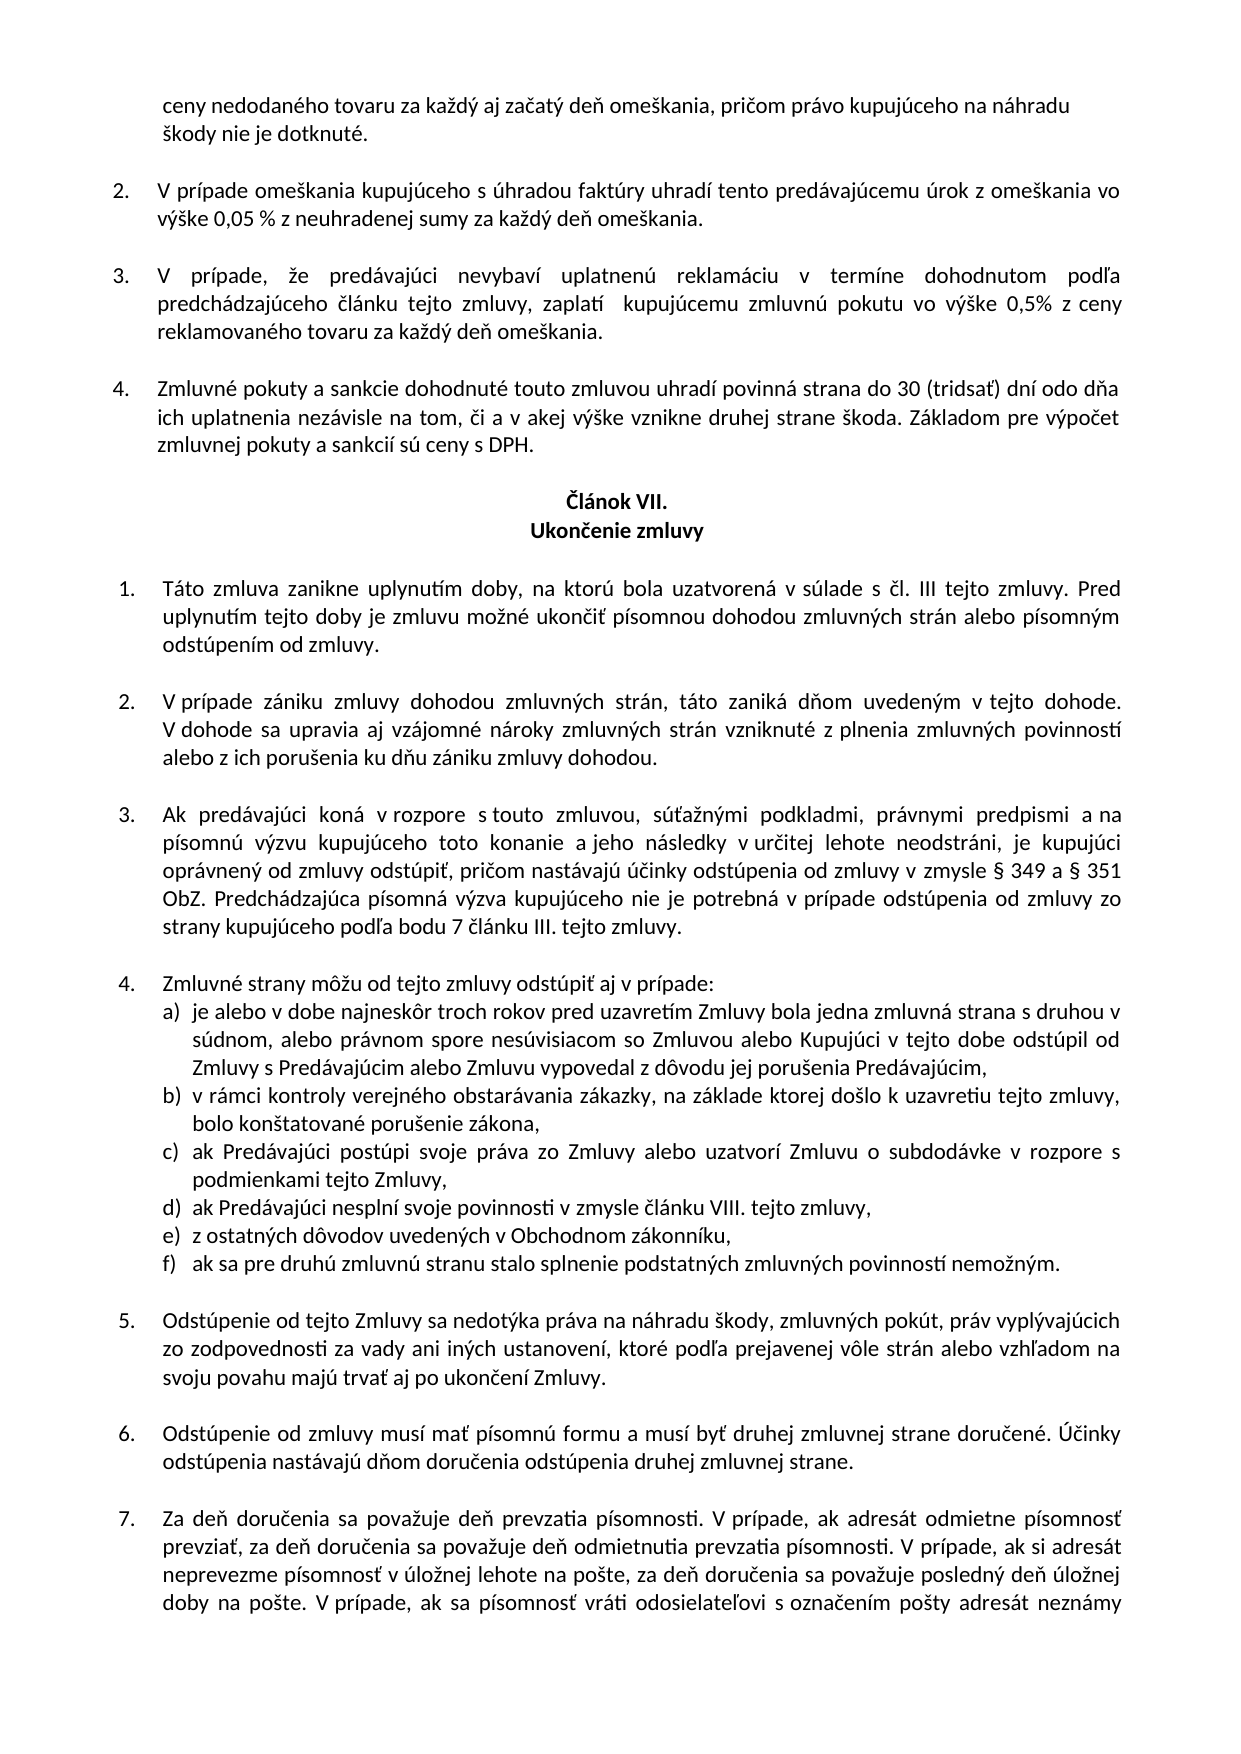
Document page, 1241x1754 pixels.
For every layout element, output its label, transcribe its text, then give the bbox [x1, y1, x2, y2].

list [118, 91, 1122, 147]
list ak Predávajúci nesplní svoje povinnosti v zmysle článku VIII. tejto zmluvy, [162, 1193, 1122, 1221]
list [118, 1504, 1122, 1616]
list Zmluvné strany môžu od tejto zmluvy odstúpiť aj v prípade: [118, 969, 1122, 997]
list V prípade zániku zmluvy dohodou zmluvných strán, táto zaniká dňom uvedeným v tejto dohode. V dohode sa upravia aj vzájomné nároky zmluvných strán vzniknuté z plnenia zmluvných povinností alebo z ich porušenia ku dňu zániku zmluvy dohodou. [118, 687, 1122, 771]
list ak sa pre druhú zmluvnú stranu stalo splnenie podstatných zmluvných povinností nemožným.‎ [162, 1249, 1122, 1277]
list Táto zmluva zanikne uplynutím doby, na ktorú bola uzatvorená v súlade s čl. III tejto zmluvy. Pred uplynutím tejto doby je zmluvu možné ukončiť písomnou dohodou zmluvných strán alebo písomným odstúpením od zmluvy. [118, 574, 1122, 658]
text Ukončenie zmluvy [118, 516, 1116, 544]
list V prípade omeškania kupujúceho s úhradou faktúry uhradí tento predávajúcemu úrok z omeškania vo výške 0,05 % z neuhradenej sumy za každý deň omeškania. [112, 176, 1122, 232]
list ak Predávajúci postúpi svoje práva zo Zmluvy alebo uzatvorí Zmluvu o subdodávke v rozpore s podmienkami tejto Zmluvy, [162, 1137, 1122, 1193]
list Ak predávajúci koná v rozpore s touto zmluvou, súťažnými podkladmi, právnymi predpismi a na písomnú výzvu kupujúceho toto konanie a jeho následky v určitej lehote neodstráni, je kupujúci oprávnený od zmluvy odstúpiť, pričom nastávajú účinky odstúpenia od zmluvy v zmysle § 349 a § 351 ObZ. Predchádzajúca písomná výzva kupujúceho nie je potrebná v prípade odstúpenia od zmluvy zo strany kupujúceho podľa bodu 7 článku III. tejto zmluvy. [118, 800, 1122, 940]
list Odstúpenie od zmluvy musí mať písomnú formu a musí byť druhej zmluvnej strane doručené. Účinky odstúpenia nastávajú dňom doručenia odstúpenia druhej zmluvnej strane. [118, 1419, 1122, 1476]
list je alebo v dobe najneskôr troch rokov pred uzavretím Zmluvy bola jedna zmluvná strana s druhou v súdnom, alebo právnom spore nesúvisiacom so Zmluvou alebo Kupujúci v tejto dobe odstúpil od Zmluvy s Predávajúcim alebo Zmluvu vypovedal z dôvodu jej porušenia Predávajúcim, [162, 997, 1122, 1081]
list Zmluvné pokuty a sankcie dohodnuté touto zmluvou uhradí povinná strana do 30 (tridsať) dní odo dňa ich uplatnenia nezávisle na tom, či a v akej výške vznikne druhej strane škoda. Základom pre výpočet zmluvnej pokuty a sankcií sú ceny s DPH. [112, 374, 1122, 459]
list v rámci kontroly verejného obstarávania zákazky, na základe ktorej došlo k uzavretiu tejto zmluvy, bolo konštatované porušenie zákona, [162, 1081, 1122, 1137]
text Článok VII. [118, 487, 1116, 516]
list Odstúpenie od tejto Zmluvy sa nedotýka práva na náhradu škody, zmluvných pokút, práv vyplývajúcich zo zodpovednosti za vady ani iných ustanovení, ktoré podľa prejavenej vôle strán alebo vzhľadom na svoju povahu majú trvať aj po ukončení Zmluvy. [118, 1307, 1122, 1391]
list z ostatných dôvodov uvedených v Obchodnom zákonníku, [162, 1221, 1122, 1249]
list V prípade, že predávajúci nevybaví uplatnenú reklamáciu v termíne dohodnutom podľa predchádzajúceho článku tejto zmluvy, zaplatí kupujúcemu zmluvnú pokutu vo výške 0,5% z ceny reklamovaného tovaru za každý deň omeškania. [112, 261, 1122, 345]
